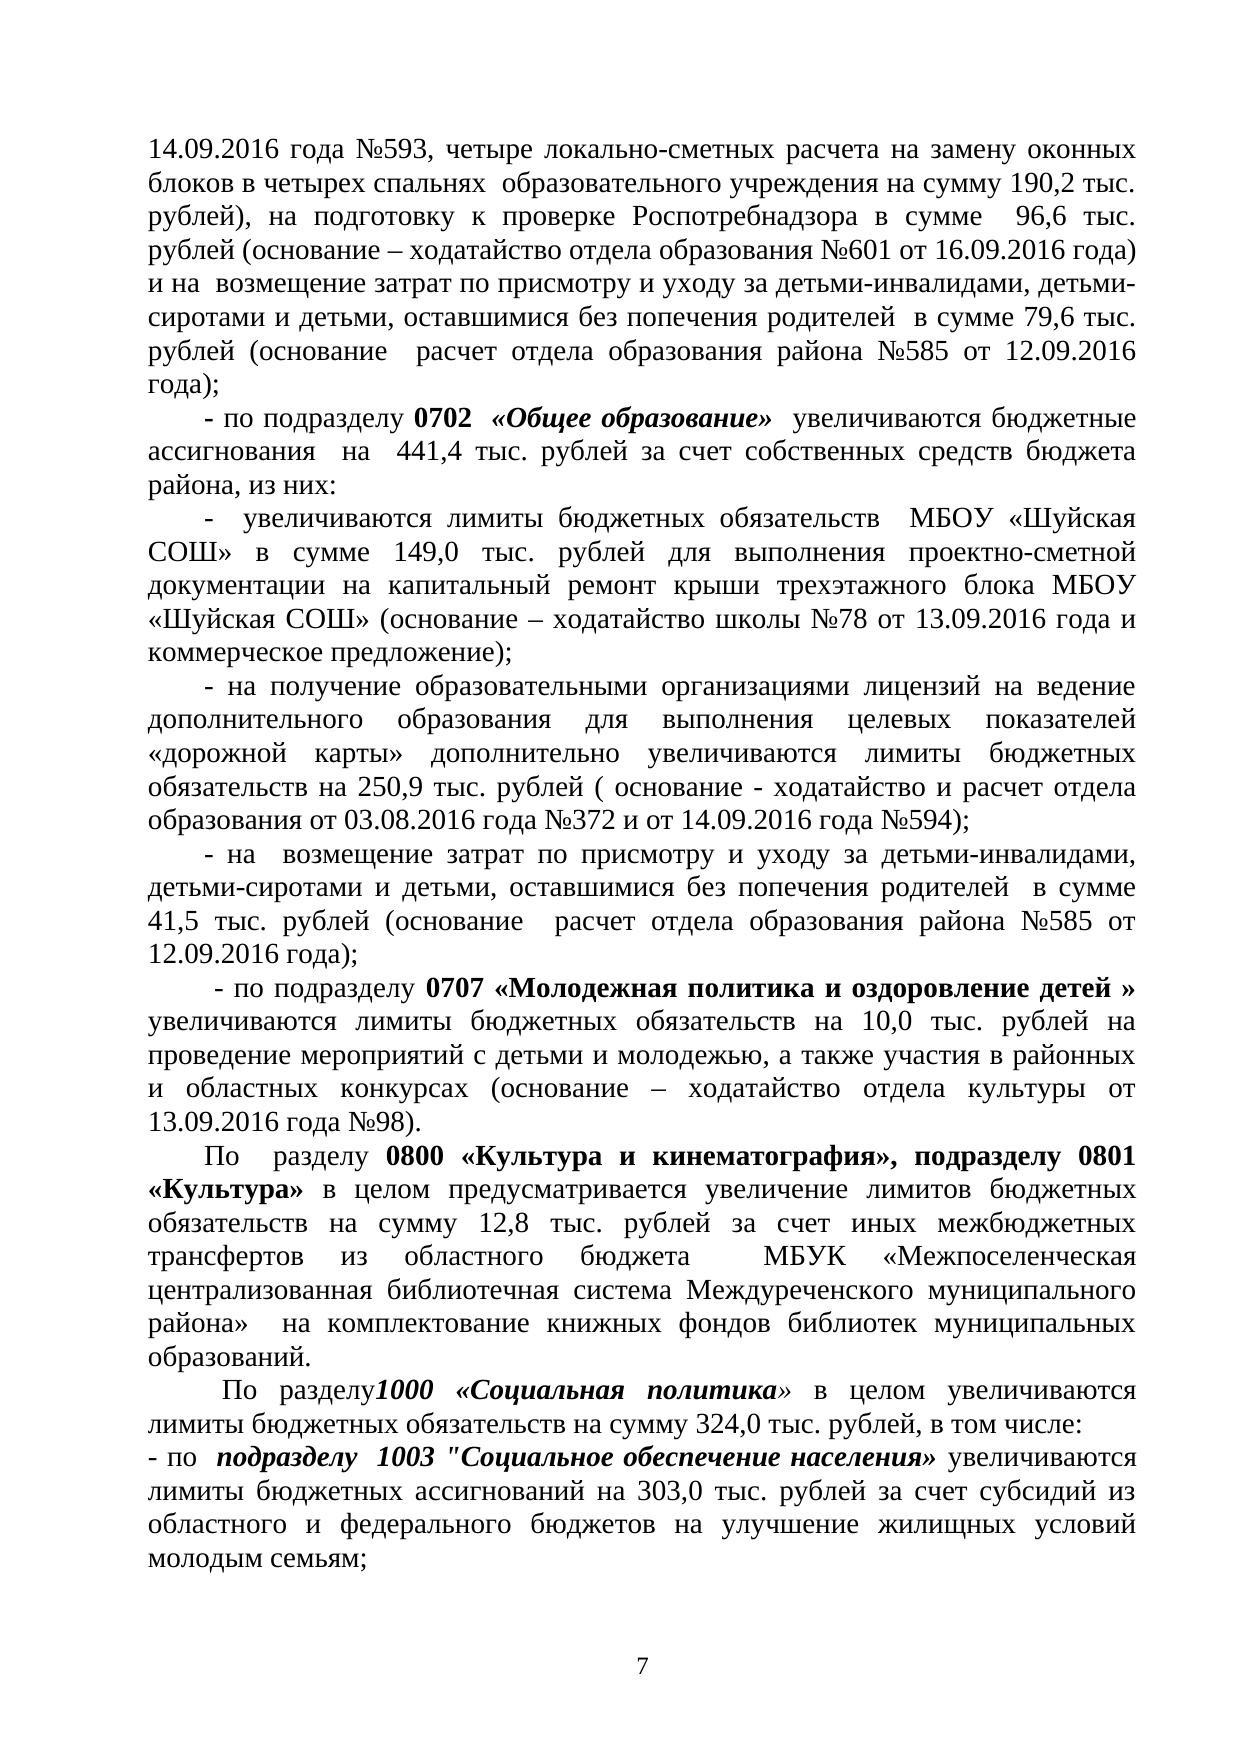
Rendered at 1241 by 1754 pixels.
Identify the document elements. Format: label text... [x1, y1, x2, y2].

text - по подразделу 0707 «Молодежная политика и оздоровление детей » увеличиваются лимиты бюджетных обязательств на 10,0 тыс. рублей на проведение мероприятий с детьми и молодежью, а также участия в районных и областных конкурсах (основание – ходатайство отдела культуры от 13.09.2016 года №98). [148, 970, 1137, 1138]
text - увеличиваются лимиты бюджетных обязательств МБОУ «Шуйская СОШ» в сумме 149,0 тыс. рублей для выполнения проектно-сметной документации на капитальный ремонт крыши трехэтажного блока МБОУ «Шуйская СОШ» (основание – ходатайство школы №78 от 13.09.2016 года и коммерческое предложение); [148, 500, 1137, 668]
text - по подразделу 1003 "Социальное обеспечение населения» увеличиваются лимиты бюджетных ассигнований на 303,0 тыс. рублей за счет субсидий из областного и федерального бюджетов на улучшение жилищных условий молодым семьям; [148, 1439, 1137, 1574]
text По разделу1000 «Социальная политика» в целом увеличиваются лимиты бюджетных обязательств на сумму 324,0 тыс. рублей, в том числе: [148, 1372, 1137, 1439]
text - на возмещение затрат по присмотру и уходу за детьми-инвалидами, детьми-сиротами и детьми, оставшимися без попечения родителей в сумме 41,5 тыс. рублей (основание расчет отдела образования района №585 от 12.09.2016 года); [148, 836, 1137, 970]
text - на получение образовательными организациями лицензий на ведение дополнительного образования для выполнения целевых показателей «дорожной карты» дополнительно увеличиваются лимиты бюджетных обязательств на 250,9 тыс. рублей ( основание - ходатайство и расчет отдела образования от 03.08.2016 года №372 и от 14.09.2016 года №594); [148, 668, 1137, 836]
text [148, 131, 1137, 400]
text По разделу 0800 «Культура и кинематография», подразделу 0801 «Культура» в целом предусматривается увеличение лимитов бюджетных обязательств на сумму 12,8 тыс. рублей за счет иных межбюджетных трансфертов из областного бюджета МБУК «Межпоселенческая централизованная библиотечная система Междуреченского муниципального района» на комплектование книжных фондов библиотек муниципальных образований. [148, 1138, 1137, 1372]
text - по подразделу 0702 «Общее образование» увеличиваются бюджетные ассигнования на 441,4 тыс. рублей за счет собственных средств бюджета района, из них: [148, 400, 1137, 500]
